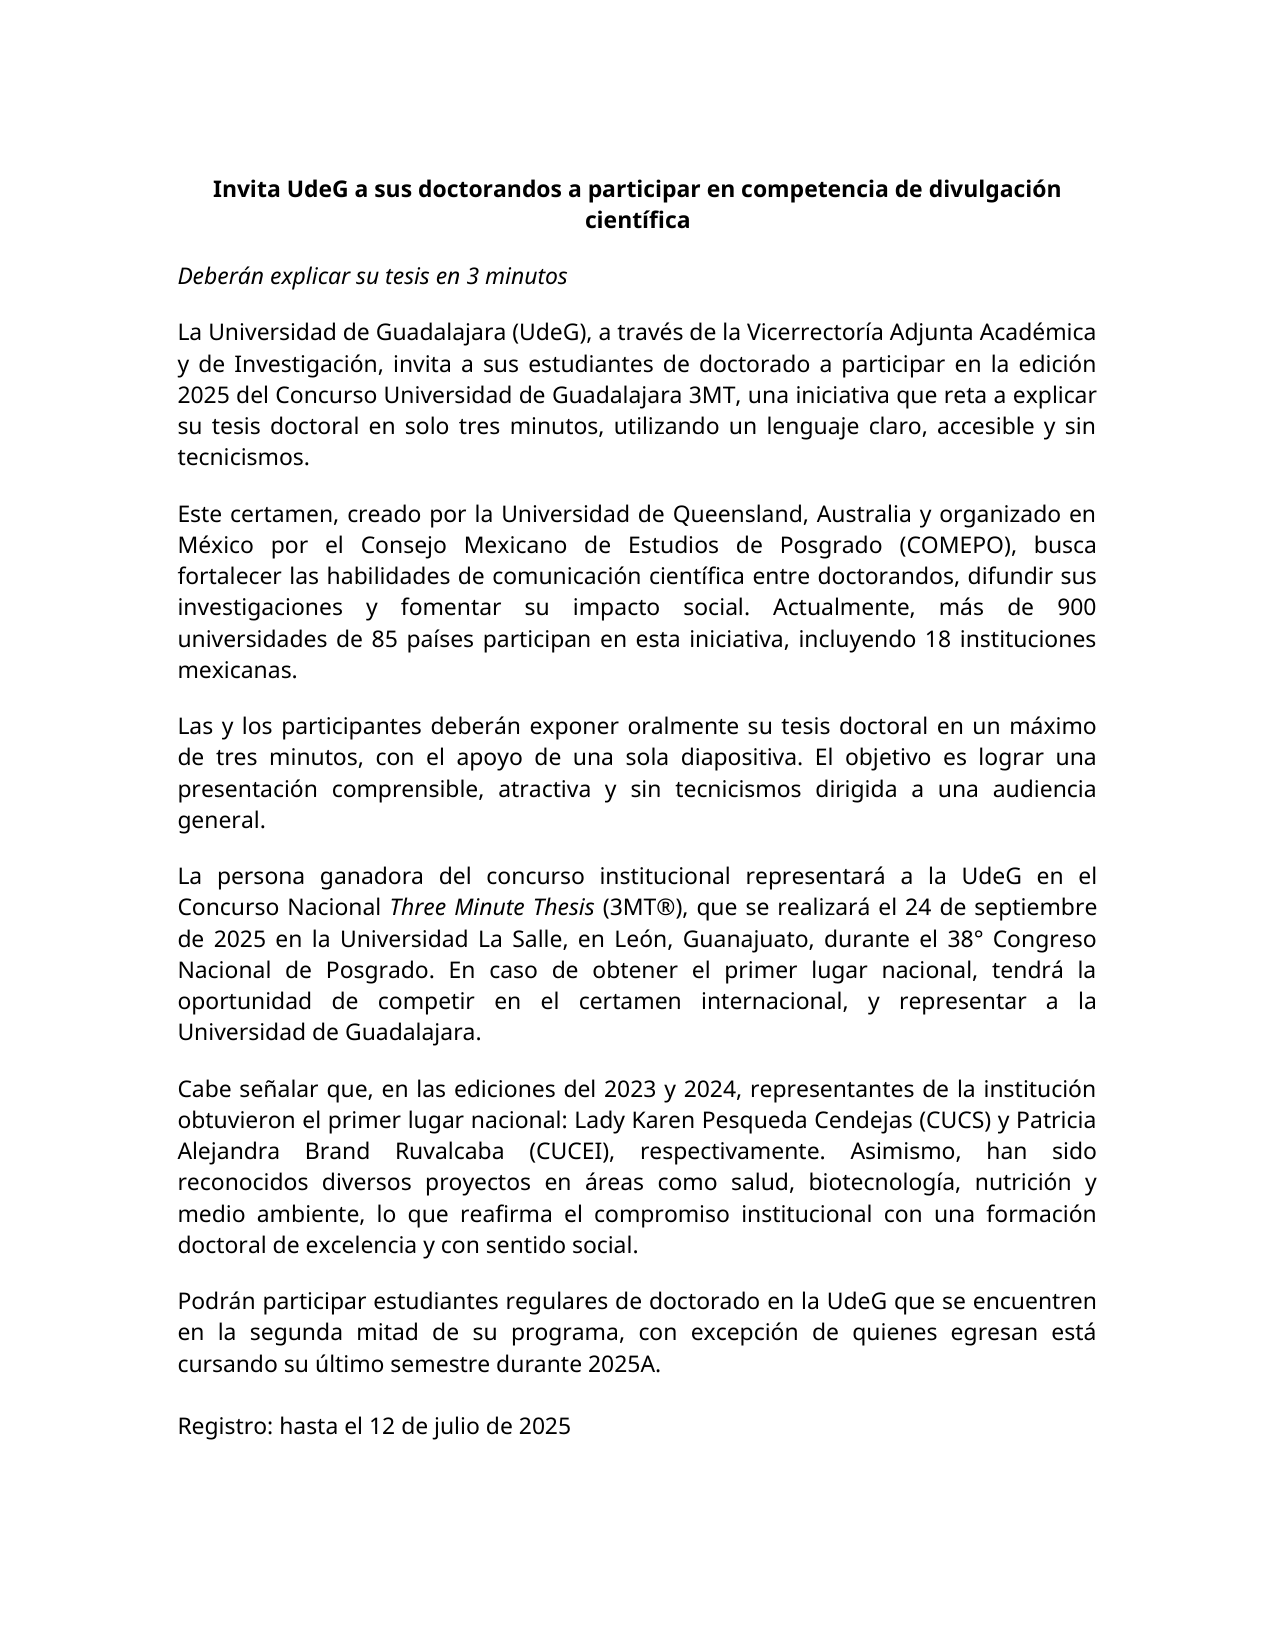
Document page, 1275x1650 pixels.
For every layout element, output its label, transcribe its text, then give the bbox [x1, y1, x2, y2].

text Invita UdeG a sus doctorandos a participar en competencia de divulgación científica [177, 173, 1098, 235]
subtitle Registro: hasta el 12 de julio de 2025 [177, 1410, 1098, 1441]
text La persona ganadora del concurso institucional representará a la UdeG en el Concurso Nacional Three Minute Thesis (3MT®), que se realizará el 24 de septiembre de 2025 en la Universidad La Salle, en León, Guanajuato, durante el 38° Congreso Nacional de Posgrado. En caso de obtener el primer lugar nacional, tendrá la oportunidad de competir en el certamen internacional, y representar a la Universidad de Guadalajara. [177, 860, 1098, 1048]
text La Universidad de Guadalajara (UdeG), a través de la Vicerrectoría Adjunta Académica y de Investigación, invita a sus estudiantes de doctorado a participar en la edición 2025 del Concurso Universidad de Guadalajara 3MT, una iniciativa que reta a explicar su tesis doctoral en solo tres minutos, utilizando un lenguaje claro, accesible y sin tecnicismos. [177, 316, 1098, 473]
text Las y los participantes deberán exponer oralmente su tesis doctoral en un máximo de tres minutos, con el apoyo de una sola diapositiva. El objetivo es lograr una presentación comprensible, atractiva y sin tecnicismos dirigida a una audiencia general. [177, 710, 1098, 835]
text Deberán explicar su tesis en 3 minutos [177, 260, 1098, 291]
text Este certamen, creado por la Universidad de Queensland, Australia y organizado en México por el Consejo Mexicano de Estudios de Posgrado (COMEPO), busca fortalecer las habilidades de comunicación científica entre doctorandos, difundir sus investigaciones y fomentar su impacto social. Actualmente, más de 900 universidades de 85 países participan en esta iniciativa, incluyendo 18 instituciones mexicanas. [177, 498, 1098, 685]
text Podrán participar estudiantes regulares de doctorado en la UdeG que se encuentren en la segunda mitad de su programa, con excepción de quienes egresan está cursando su último semestre durante 2025A. [177, 1285, 1098, 1379]
text Cabe señalar que, en las ediciones del 2023 y 2024, representantes de la institución obtuvieron el primer lugar nacional: Lady Karen Pesqueda Cendejas (CUCS) y Patricia Alejandra Brand Ruvalcaba (CUCEI), respectivamente. Asimismo, han sido reconocidos diversos proyectos en áreas como salud, biotecnología, nutrición y medio ambiente, lo que reafirma el compromiso institucional con una formación doctoral de excelencia y con sentido social. [177, 1073, 1098, 1260]
